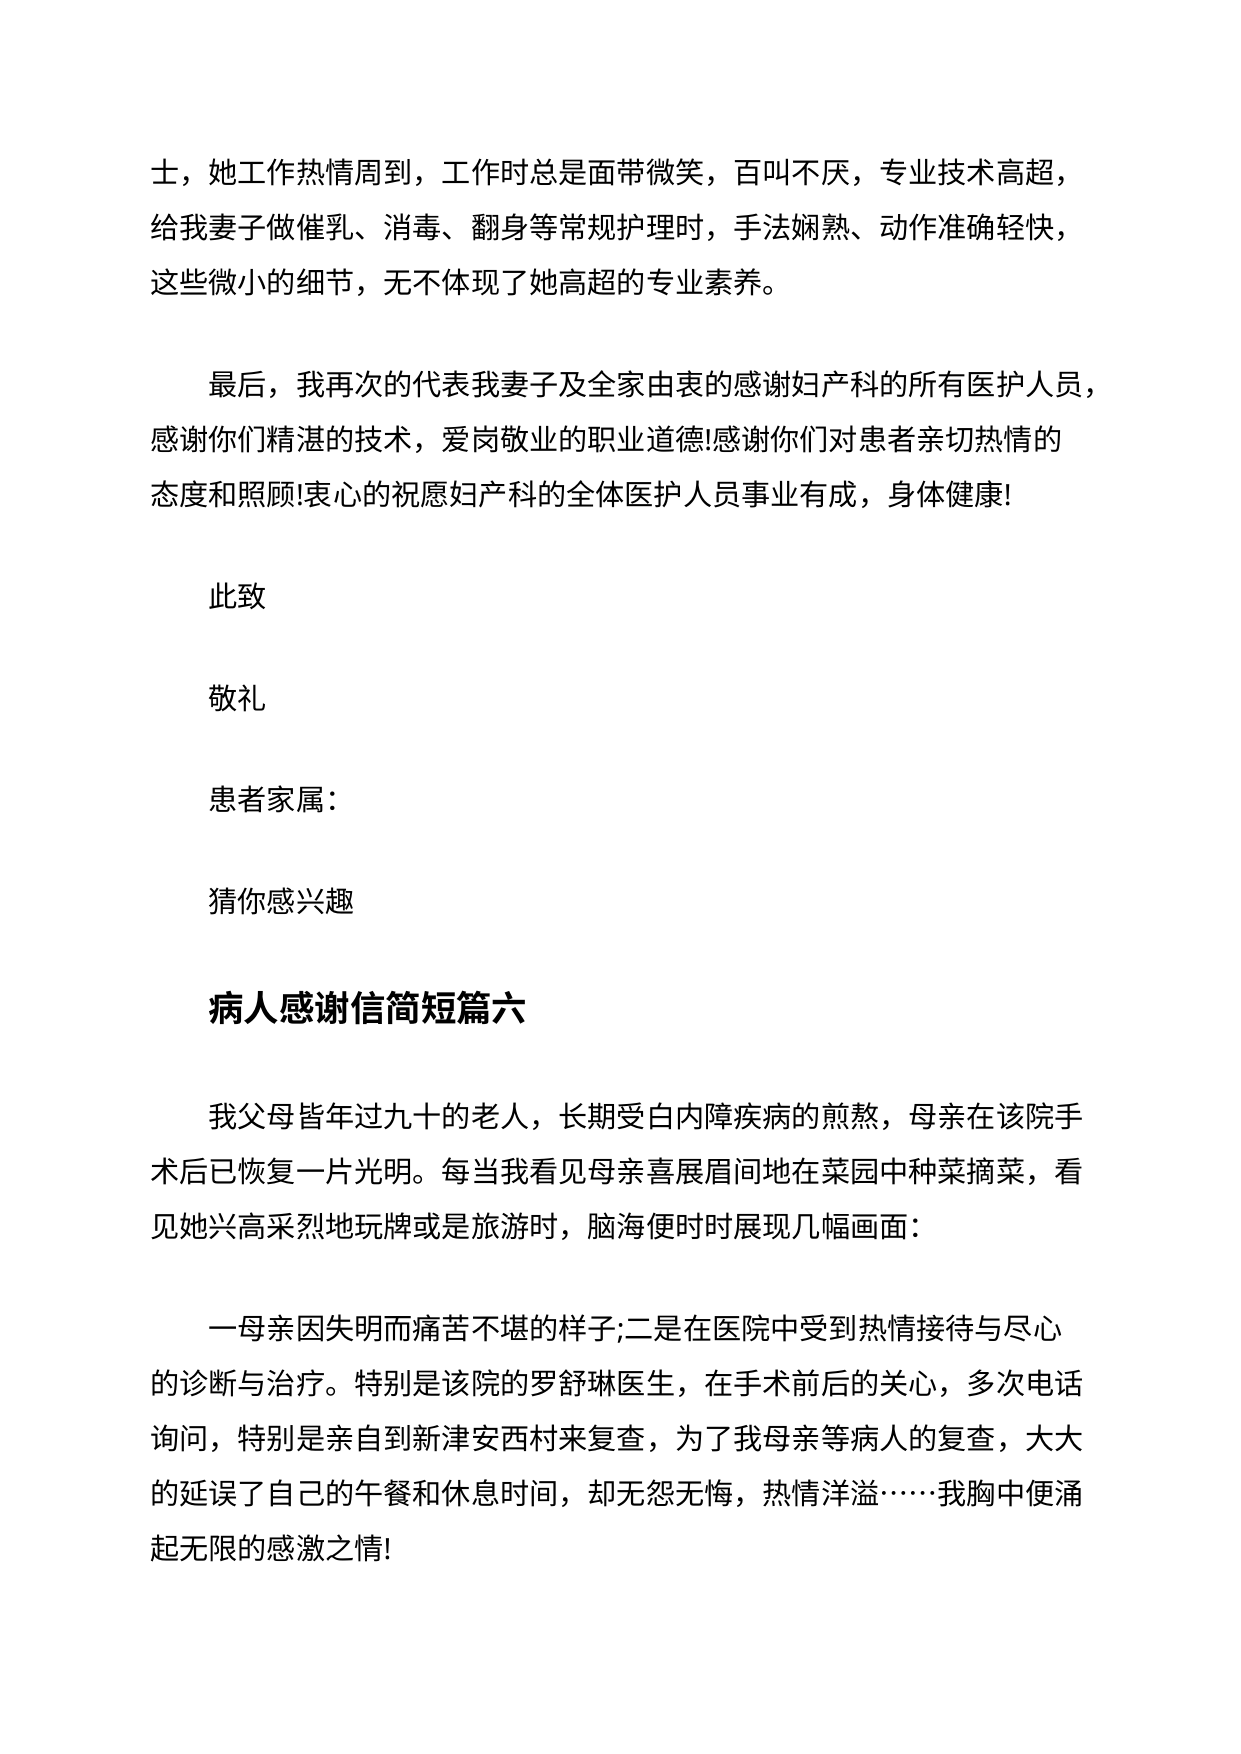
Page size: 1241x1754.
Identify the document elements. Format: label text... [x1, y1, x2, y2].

text 一母亲因失明而痛苦不堪的样子;二是在医院中受到热情接待与尽心的诊断与治疗。特别是该院的罗舒琳医生，在手术前后的关心，多次电话询问，特别是亲自到新津安西村来复查，为了我母亲等病人的复查，大大的延误了自己的午餐和休息时间，却无怨无悔，热情洋溢……我胸中便涌起无限的感激之情! [150, 1306, 1090, 1568]
text 敬礼 [150, 675, 1090, 717]
text 我父母皆年过九十的老人，长期受白内障疾病的煎熬，母亲在该院手术后已恢复一片光明。每当我看见母亲喜展眉间地在菜园中种菜摘菜，看见她兴高采烈地玩牌或是旅游时，脑海便时时展现几幅画面： [150, 1094, 1090, 1246]
text 最后，我再次的代表我妻子及全家由衷的感谢妇产科的所有医护人员，感谢你们精湛的技术，爱岗敬业的职业道德!感谢你们对患者亲切热情的态度和照顾!衷心的祝愿妇产科的全体医护人员事业有成，身体健康! [150, 362, 1090, 514]
text 此致 [150, 573, 1090, 616]
text 猜你感兴趣 [150, 879, 1090, 921]
text 患者家属： [150, 777, 1090, 819]
text 病人感谢信简短篇六 [150, 981, 1090, 1032]
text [150, 150, 1090, 302]
